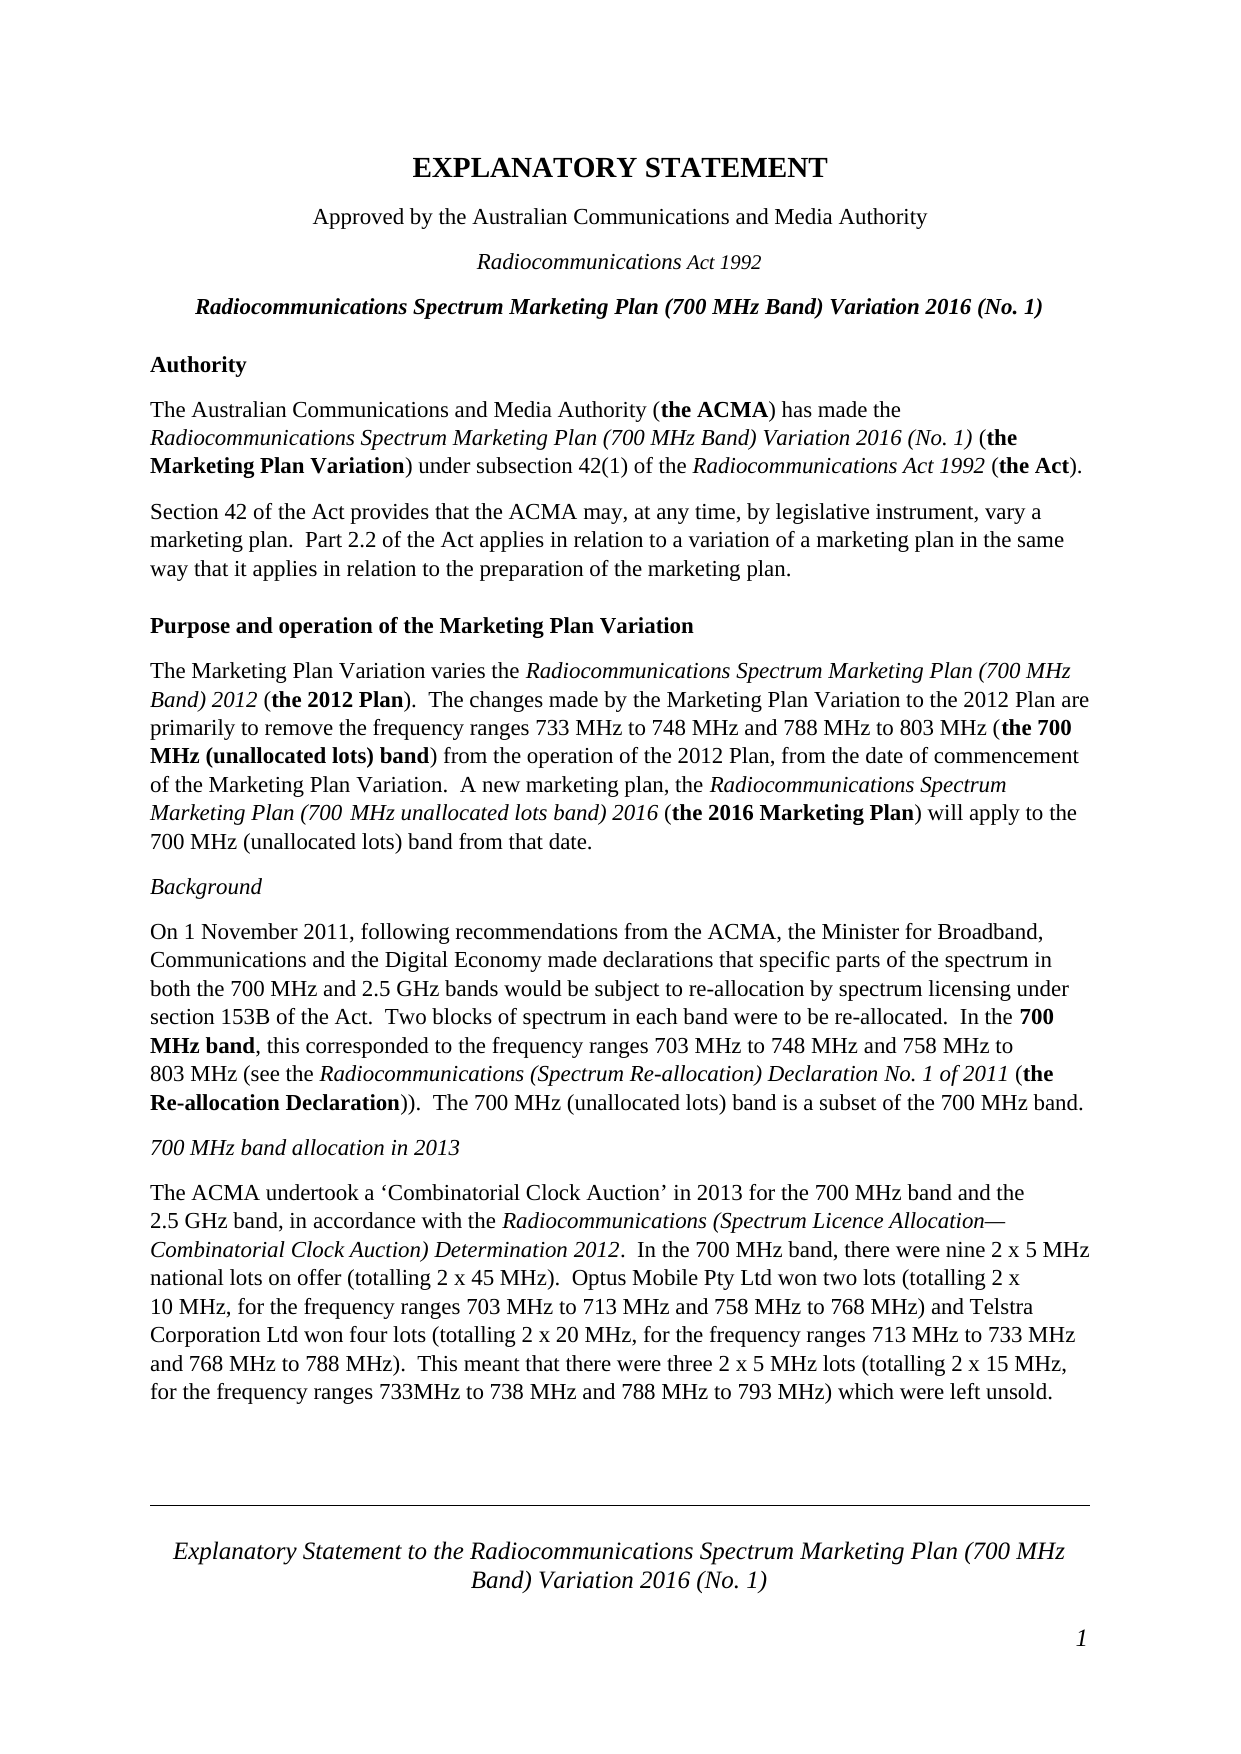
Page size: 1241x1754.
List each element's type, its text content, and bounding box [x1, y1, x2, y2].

text The Australian Communications and Media Authority (the ACMA) has made the Radiocommunications Spectrum Marketing Plan (700 MHz Band) Variation 2016 (No. 1) (the Marketing Plan Variation) under subsection 42(1) of the Radiocommunications Act 1992 (the Act). [150, 396, 1090, 479]
text Radiocommunications Act 1992 [150, 248, 1090, 274]
text Approved by the Australian Communications and Media Authority [150, 203, 1090, 229]
text EXPLANATORY STATEMENT [150, 150, 1090, 183]
text 700 MHz band allocation in 2013 [150, 1134, 1090, 1160]
text The ACMA undertook a ‘Combinatorial Clock Auction’ in 2013 for the 700 MHz band and the 2.5 GHz band, in accordance with the Radiocommunications (Spectrum Licence Allocation—Combinatorial Clock Auction) Determination 2012. In the 700 MHz band, there were nine 2 x 5 MHz national lots on offer (totalling 2 x 45 MHz). Optus Mobile Pty Ltd won two lots (totalling 2 x 10 MHz, for the frequency ranges 703 MHz to 713 MHz and 758 MHz to 768 MHz) and Telstra Corporation Ltd won four lots (totalling 2 x 20 MHz, for the frequency ranges 713 MHz to 733 MHz and 768 MHz to 788 MHz). This meant that there were three 2 x 5 MHz lots (totalling 2 x 15 MHz, for the frequency ranges 733MHz to 738 MHz and 788 MHz to 793 MHz) which were left unsold. [150, 1179, 1090, 1404]
text Purpose and operation of the Marketing Plan Variation [150, 612, 1090, 638]
text On 1 November 2011, following recommendations from the ACMA, the Minister for Broadband, Communications and the Digital Economy made declarations that specific parts of the spectrum in both the 700 MHz and 2.5 GHz bands would be subject to re-allocation by spectrum licensing under section 153B of the Act. Two blocks of spectrum in each band were to be re-allocated. In the 700 MHz band, this corresponded to the frequency ranges 703 MHz to 748 MHz and 758 MHz to 803 MHz (see the Radiocommunications (Spectrum Re-allocation) Declaration No. 1 of 2011 (the Re-allocation Declaration)). The 700 MHz (unallocated lots) band is a subset of the 700 MHz band. [150, 918, 1090, 1115]
text Section 42 of the Act provides that the ACMA may, at any time, by legislative instrument, vary a marketing plan. Part 2.2 of the Act applies in relation to a variation of a marketing plan in the same way that it applies in relation to the preparation of the marketing plan. [150, 498, 1090, 581]
text Background [150, 873, 1090, 899]
text The Marketing Plan Variation varies the Radiocommunications Spectrum Marketing Plan (700 MHz Band) 2012 (the 2012 Plan). The changes made by the Marketing Plan Variation to the 2012 Plan are primarily to remove the frequency ranges 733 MHz to 748 MHz and 788 MHz to 803 MHz (the 700 MHz (unallocated lots) band) from the operation of the 2012 Plan, from the date of commencement of the Marketing Plan Variation. A new marketing plan, the Radiocommunications Spectrum Marketing Plan (700 MHz unallocated lots band) 2016 (the 2016 Marketing Plan) will apply to the 700 MHz (unallocated lots) band from that date. [150, 657, 1090, 854]
text Radiocommunications Spectrum Marketing Plan (700 MHz Band) Variation 2016 (No. 1) [150, 293, 1090, 319]
text Authority [150, 351, 1090, 377]
